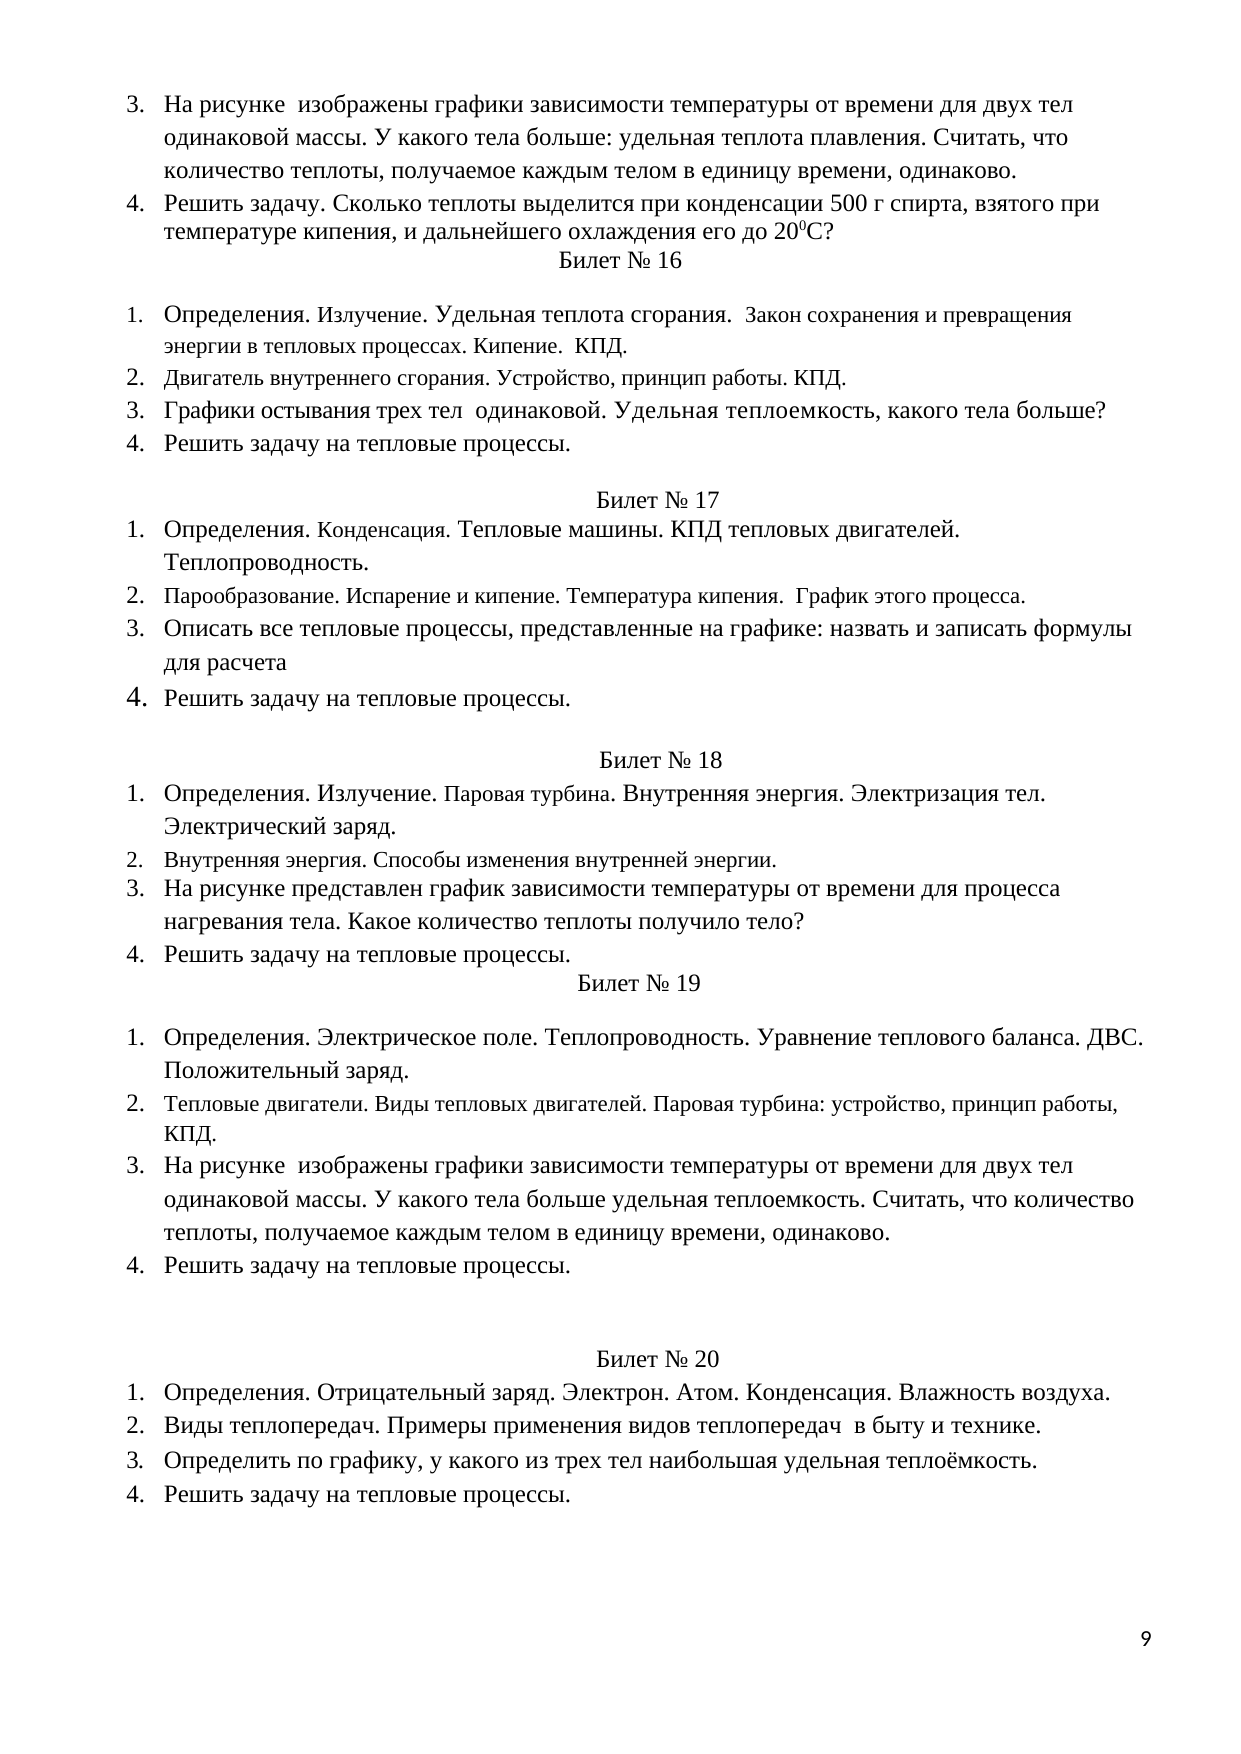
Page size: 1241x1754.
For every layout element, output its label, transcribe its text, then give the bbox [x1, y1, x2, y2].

list Графики остывания трех тел одинаковой. Удельная теплоемкость, какого тела больше? [126, 395, 1152, 424]
list Определения. Отрицательный заряд. Электрон. Атом. Конденсация. Влажность воздуха. [126, 1377, 1152, 1406]
text Билет № 19 [126, 968, 1152, 997]
list Определения. Излучение. Паровая турбина. Внутренняя энергия. Электризация тел. Электрический заряд. [126, 778, 1152, 840]
list Решить задачу на тепловые процессы. [126, 1250, 1152, 1278]
list Тепловые двигатели. Виды тепловых двигателей. Паровая турбина: устройство, принцип работы, КПД. [126, 1088, 1152, 1147]
list Определить по графику, у какого из трех тел наибольшая удельная теплоёмкость. [126, 1443, 1152, 1475]
list Определения. Излучение. Удельная теплота сгорания. Закон сохранения и превращения энергии в тепловых процессах. Кипение. КПД. [126, 299, 1152, 358]
list Описать все тепловые процессы, представленные на графике: назвать и записать формулы для расчета [126, 613, 1152, 675]
list Внутренняя энергия. Способы изменения внутренней энергии. [126, 844, 1152, 873]
list Двигатель внутреннего сгорания. Устройство, принцип работы. КПД. [126, 362, 1152, 391]
list Виды теплопередач. Примеры применения видов теплопередач в быту и технике. [126, 1411, 1152, 1439]
list На рисунке изображены графики зависимости температуры от времени для двух тел одинаковой массы. У какого тела больше: удельная теплота плавления. Считать, что количество теплоты, получаемое каждым телом в единицу времени, одинаково. [126, 89, 1152, 183]
list На рисунке изображены графики зависимости температуры от времени для двух тел одинаковой массы. У какого тела больше удельная теплоемкость. Считать, что количество теплоты, получаемое каждым телом в единицу времени, одинаково. [126, 1151, 1152, 1245]
list Определения. Конденсация. Тепловые машины. КПД тепловых двигателей. Теплопроводность. [126, 514, 1152, 576]
list Решить задачу на тепловые процессы. [126, 939, 1152, 968]
list Решить задачу на тепловые процессы. [126, 428, 1152, 457]
list Решить задачу на тепловые процессы. [126, 1479, 1152, 1508]
list Решить задачу на тепловые процессы. [126, 679, 1152, 713]
list Решить задачу. Сколько теплоты выделится при конденсации 500 г спирта, взятого при температуре кипения, и дальнейшего охлаждения его до 200С? [126, 188, 1152, 245]
list Парообразование. Испарение и кипение. Температура кипения. График этого процесса. [126, 581, 1152, 609]
list Билет № 18 [164, 745, 1152, 774]
list Билет № 17 [164, 485, 1152, 514]
list Определения. Электрическое поле. Теплопроводность. Уравнение теплового баланса. ДВС. Положительный заряд. [126, 1022, 1152, 1083]
text Билет № 16 [89, 245, 1152, 274]
list На рисунке представлен график зависимости температуры от времени для процесса нагревания тела. Какое количество теплоты получило тело? [126, 873, 1152, 935]
list Билет № 20 [164, 1344, 1152, 1373]
